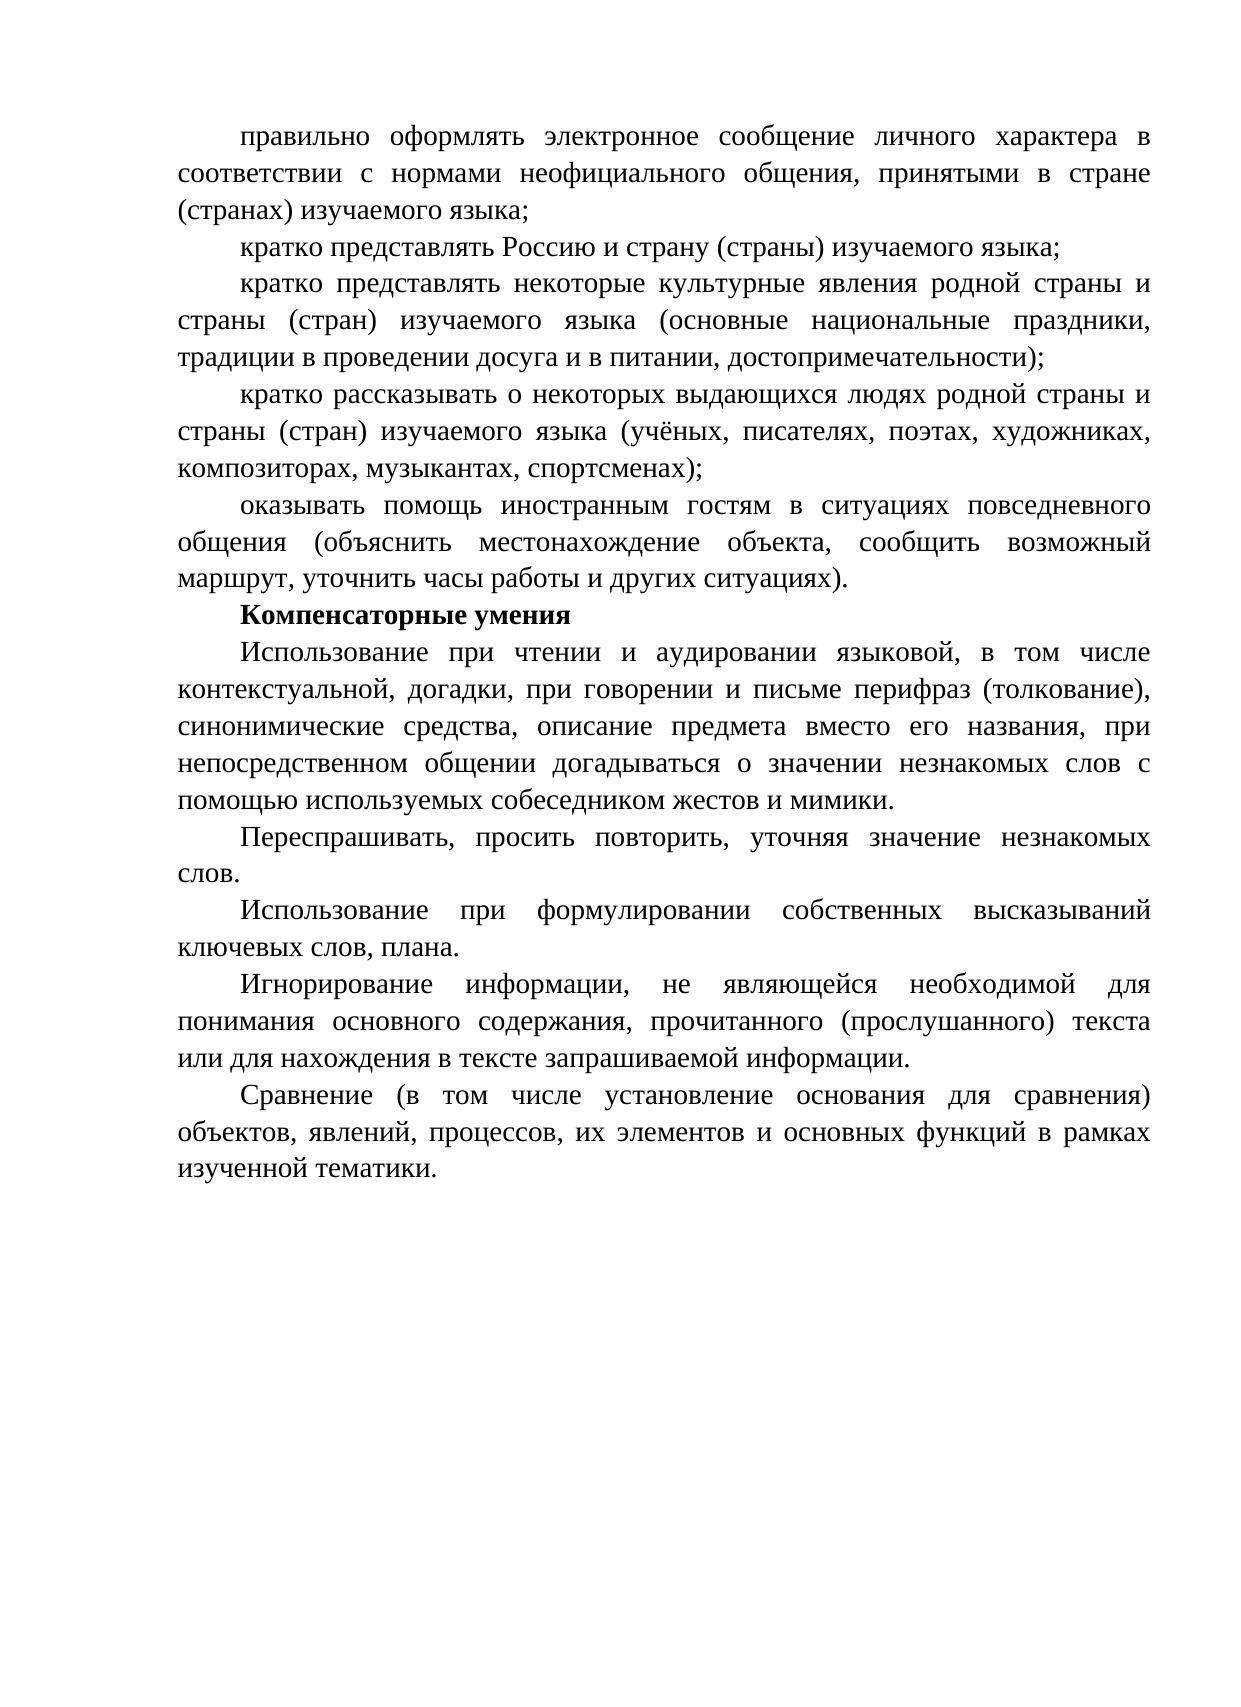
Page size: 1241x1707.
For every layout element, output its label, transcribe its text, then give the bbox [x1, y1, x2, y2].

text Компенсаторные умения [177, 597, 1152, 631]
text Сравнение (в том числе установление основания для сравнения) объектов, явлений, процессов, их элементов и основных функций в рамках изученной тематики. [177, 1077, 1152, 1184]
text оказывать помощь иностранным гостям в ситуациях повседневного общения (объяснить местонахождение объекта, сообщить возможный маршрут, уточнить часы работы и других ситуациях). [177, 487, 1152, 594]
text кратко рассказывать о некоторых выдающихся людях родной страны и страны (стран) изучаемого языка (учёных, писателях, поэтах, художниках, композиторах, музыкантах, спортсменах); [177, 376, 1152, 483]
text правильно оформлять электронное сообщение личного характера в соответствии с нормами неофициального общения, принятыми в стране (странах) изучаемого языка; [177, 118, 1152, 225]
text Использование при чтении и аудировании языковой, в том числе контекстуальной, догадки, при говорении и письме перифраз (толкование), синонимические средства, описание предмета вместо его названия, при непосредственном общении догадываться о значении незнакомых слов с помощью используемых собеседником жестов и мимики. [177, 634, 1152, 815]
text Игнорирование информации, не являющейся необходимой для понимания основного содержания, прочитанного (прослушанного) текста или для нахождения в тексте запрашиваемой информации. [177, 966, 1152, 1073]
text кратко представлять Россию и страну (страны) изучаемого языка; [177, 229, 1152, 262]
text Переспрашивать, просить повторить, уточняя значение незнакомых слов. [177, 819, 1152, 889]
text Использование при формулировании собственных высказываний ключевых слов, плана. [177, 892, 1152, 963]
text кратко представлять некоторые культурные явления родной страны и страны (стран) изучаемого языка (основные национальные праздники, традиции в проведении досуга и в питании, достопримечательности); [177, 266, 1152, 373]
